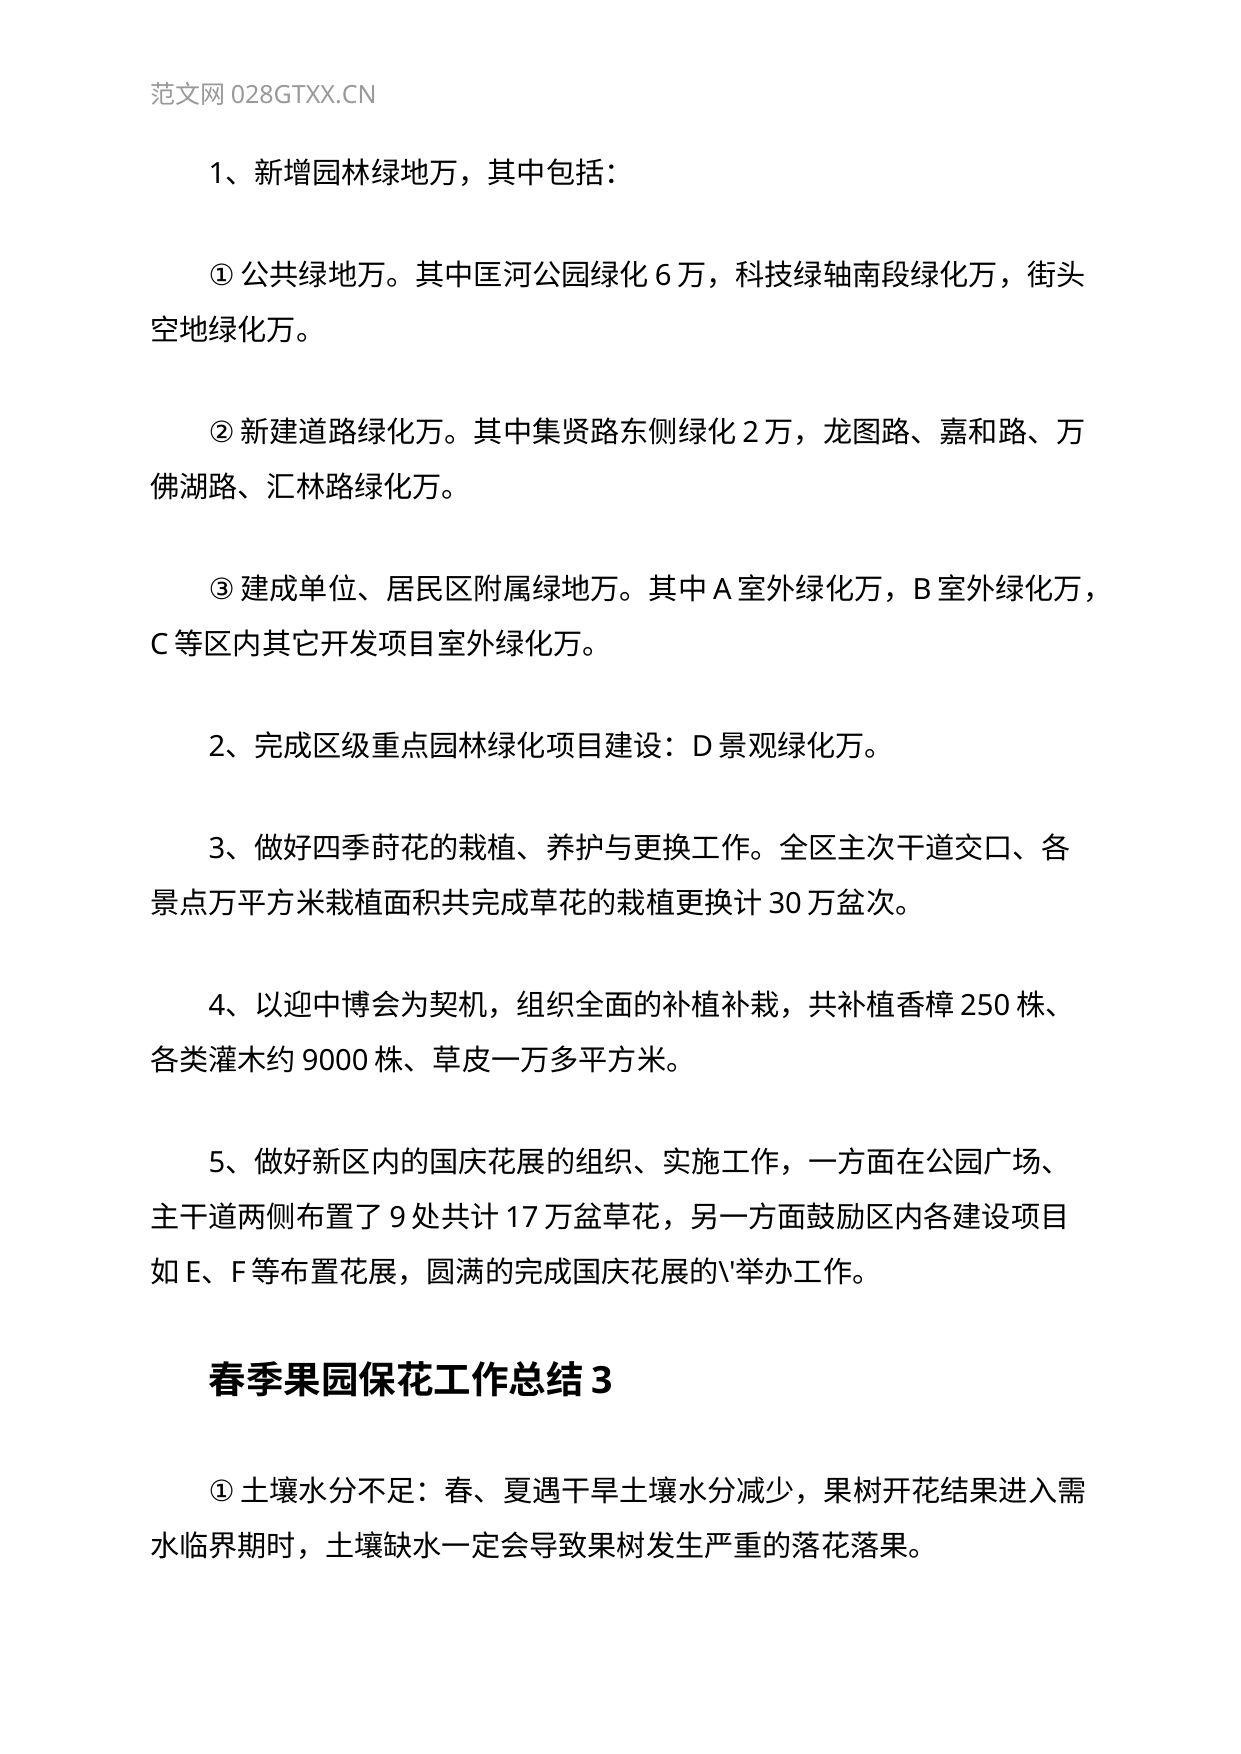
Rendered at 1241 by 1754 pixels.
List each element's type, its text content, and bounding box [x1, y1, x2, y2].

text 1、新增园林绿地万，其中包括： [150, 150, 1090, 192]
text ③建成单位、居民区附属绿地万。其中A室外绿化万，B室外绿化万，C等区内其它开发项目室外绿化万。 [150, 566, 1090, 663]
text ①公共绿地万。其中匡河公园绿化6万，科技绿轴南段绿化万，街头空地绿化万。 [150, 252, 1090, 349]
text 5、做好新区内的国庆花展的组织、实施工作，一方面在公园广场、主干道两侧布置了9处共计17万盆草花，另一方面鼓励区内各建设项目如E、F等布置花展，圆满的完成国庆花展的\'举办工作。 [150, 1138, 1090, 1291]
text 春季果园保花工作总结3 [150, 1350, 1090, 1405]
text ①土壤水分不足：春、夏遇干旱土壤水分减少，果树开花结果进入需水临界期时，土壤缺水一定会导致果树发生严重的落花落果。 [150, 1468, 1090, 1565]
text 3、做好四季莳花的栽植、养护与更换工作。全区主次干道交口、各景点万平方米栽植面积共完成草花的栽植更换计30万盆次。 [150, 824, 1090, 922]
text 4、以迎中博会为契机，组织全面的补植补栽，共补植香樟250株、各类灌木约9000株、草皮一万多平方米。 [150, 981, 1090, 1079]
text ②新建道路绿化万。其中集贤路东侧绿化2万，龙图路、嘉和路、万佛湖路、汇林路绿化万。 [150, 409, 1090, 506]
text 2、完成区级重点园林绿化项目建设：D景观绿化万。 [150, 722, 1090, 765]
